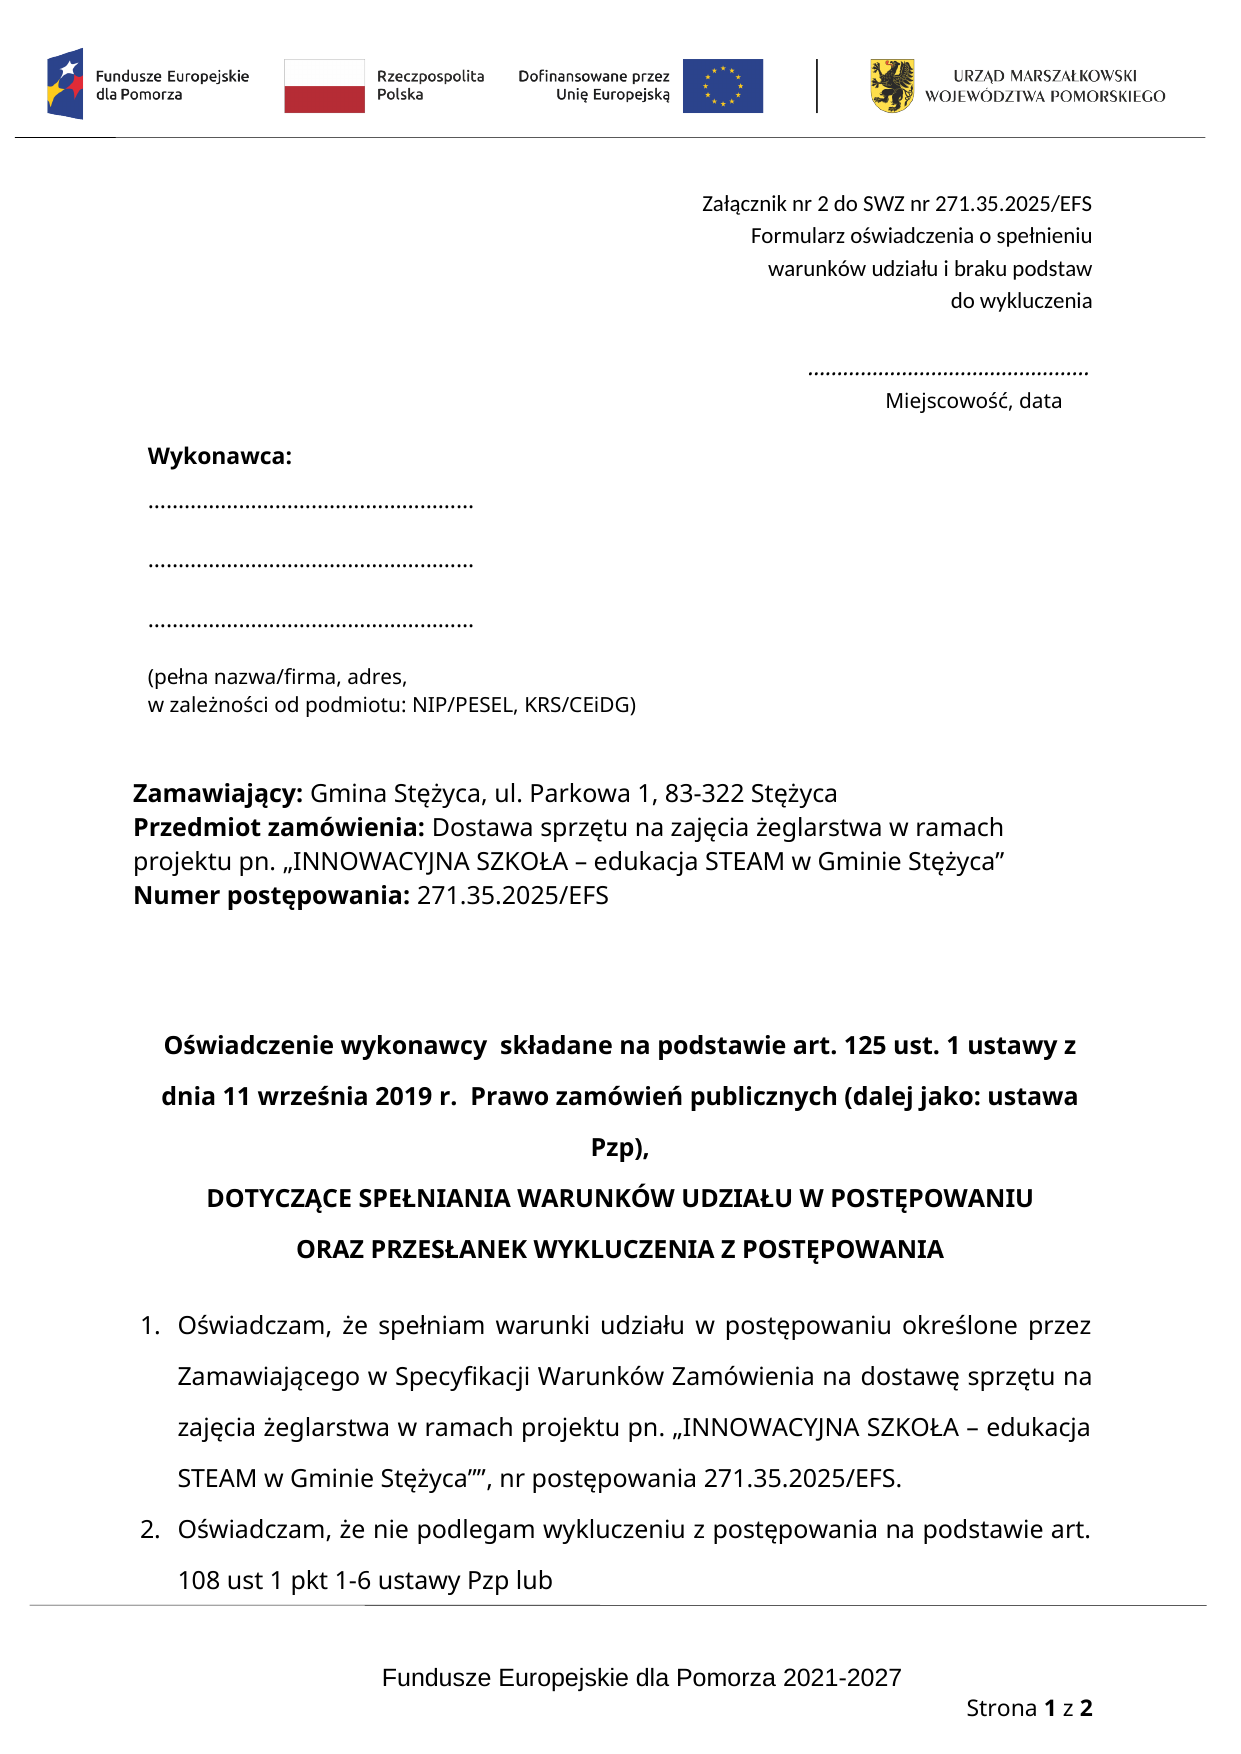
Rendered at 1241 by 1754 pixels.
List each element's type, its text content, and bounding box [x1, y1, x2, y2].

list Oświadczam, że nie podlegam wykluczeniu z postępowania na podstawie art. 108 ust 1 pkt 1-6 ustawy Pzp lub [140, 1512, 1092, 1597]
text Zamawiający: Gmina Stężyca, ul. Parkowa 1, 83-322 Stężyca [133, 776, 1092, 810]
picture [29, 29, 1183, 137]
text Formularz oświadczenia o spełnieniu [222, 222, 1093, 250]
text Oświadczenie wykonawcy składane na podstawie art. 125 ust. 1 ustawy z dnia 11 września 2019 r. Prawo zamówień publicznych (dalej jako: ustawa Pzp), [148, 1027, 1092, 1163]
text ……………………………………………… [148, 543, 1092, 575]
text Załącznik nr 2 do SWZ nr 271.35.2025/EFS [148, 189, 1092, 217]
text w zależności od podmiotu: NIP/PESEL, KRS/CEiDG) [148, 691, 1092, 719]
text do wykluczenia [222, 286, 1093, 314]
text Numer postępowania: 271.35.2025/EFS [133, 878, 1092, 912]
text Wykonawca: [148, 440, 1092, 472]
text ……………………………………………… [148, 484, 1092, 515]
text DOTYCZĄCE SPEŁNIANIA WARUNKÓW UDZIAŁU W POSTĘPOWANIU [148, 1181, 1092, 1214]
text Miejscowość, data [148, 386, 1092, 415]
text ORAZ PRZESŁANEK WYKLUCZENIA Z POSTĘPOWANIA [148, 1232, 1092, 1266]
text ………………………………………… [222, 350, 1093, 382]
text (pełna nazwa/firma, adres, [148, 662, 1092, 691]
text ……………………………………………… [148, 603, 1092, 634]
text warunków udziału i braku podstaw [222, 254, 1093, 282]
text Przedmiot zamówienia: Dostawa sprzętu na zajęcia żeglarstwa w ramach projektu pn. „INNOWACYJNA SZKOŁA – edukacja STEAM w Gminie Stężyca” [133, 810, 1092, 878]
list Oświadczam, że spełniam warunki udziału w postępowaniu określone przez Zamawiającego w Specyfikacji Warunków Zamówienia na dostawę sprzętu na zajęcia żeglarstwa w ramach projektu pn. „INNOWACYJNA SZKOŁA – edukacja STEAM w Gminie Stężyca””, nr postępowania 271.35.2025/EFS. [140, 1308, 1092, 1495]
